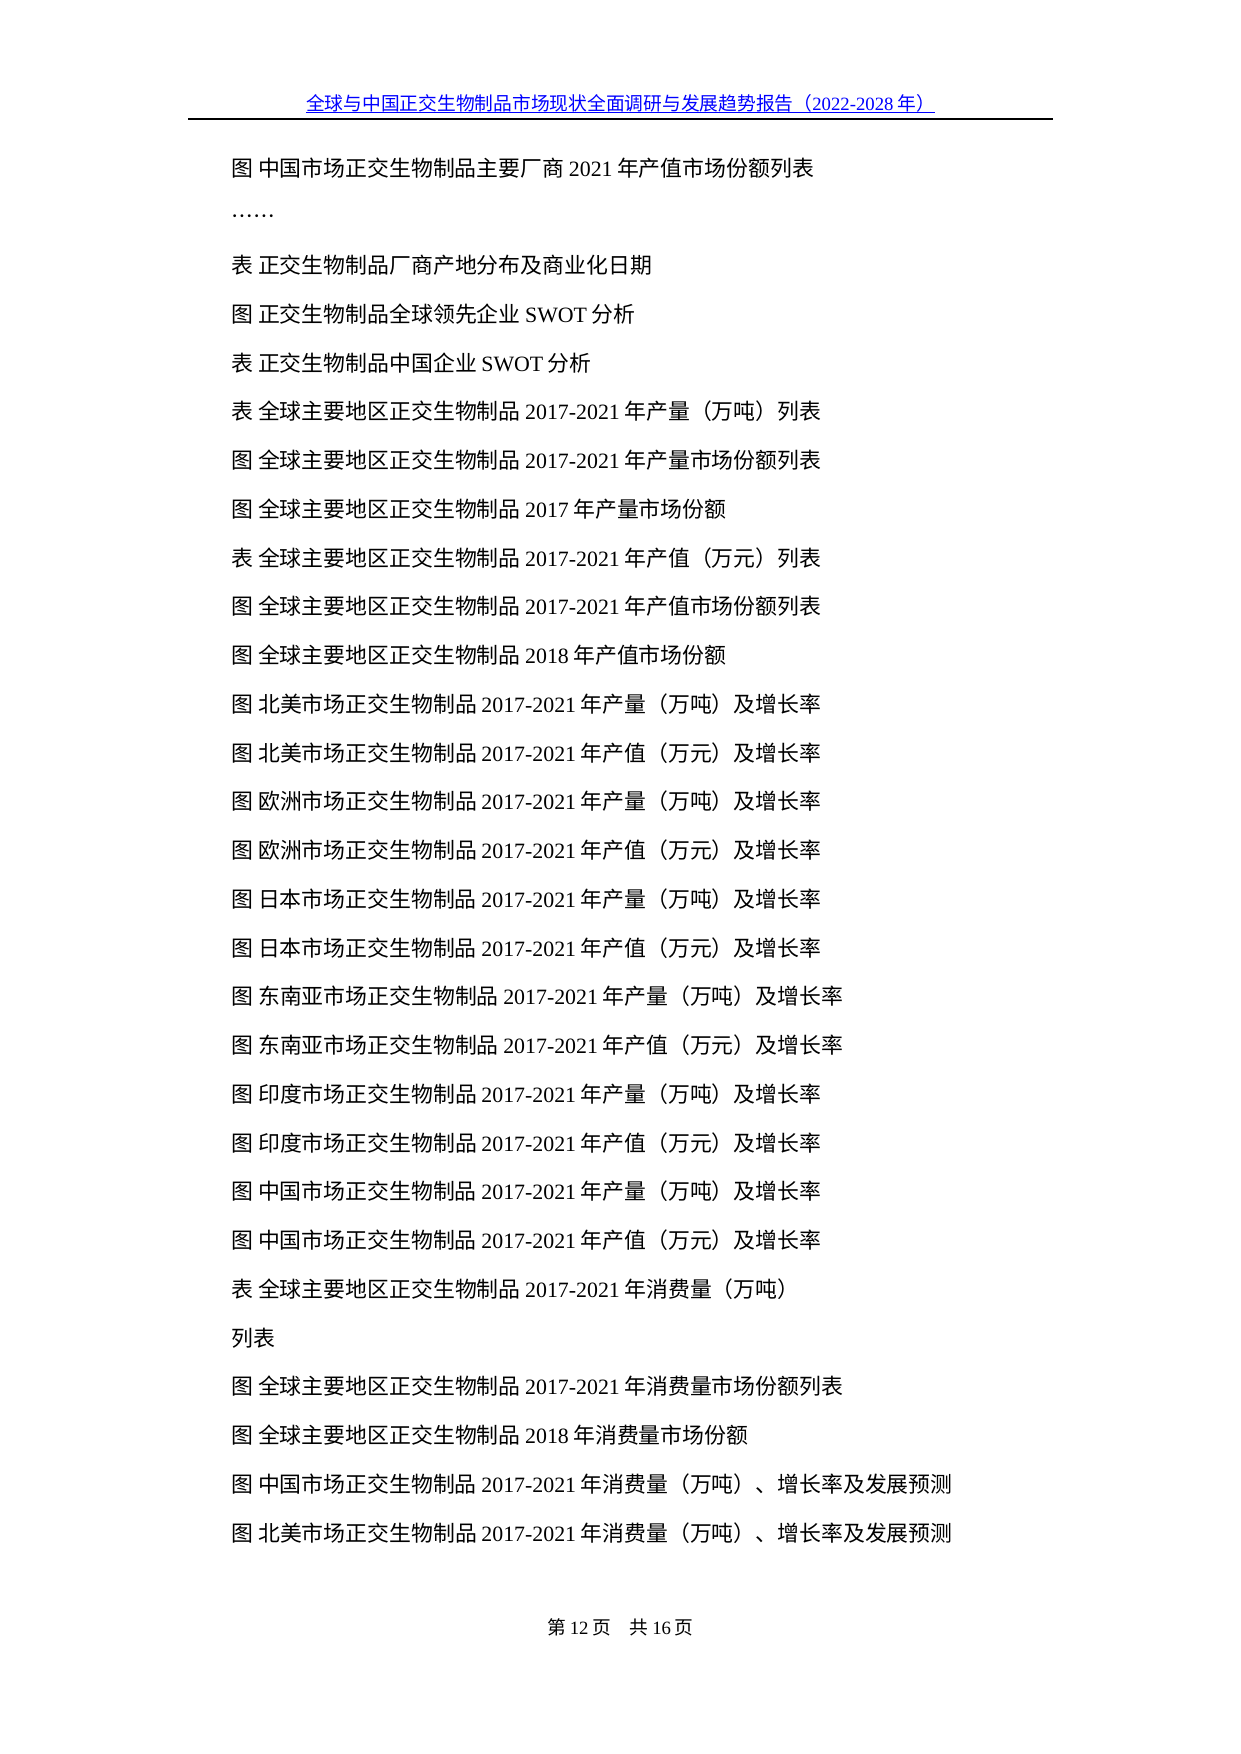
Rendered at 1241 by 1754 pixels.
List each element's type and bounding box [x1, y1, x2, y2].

text [187, 150, 1053, 1548]
